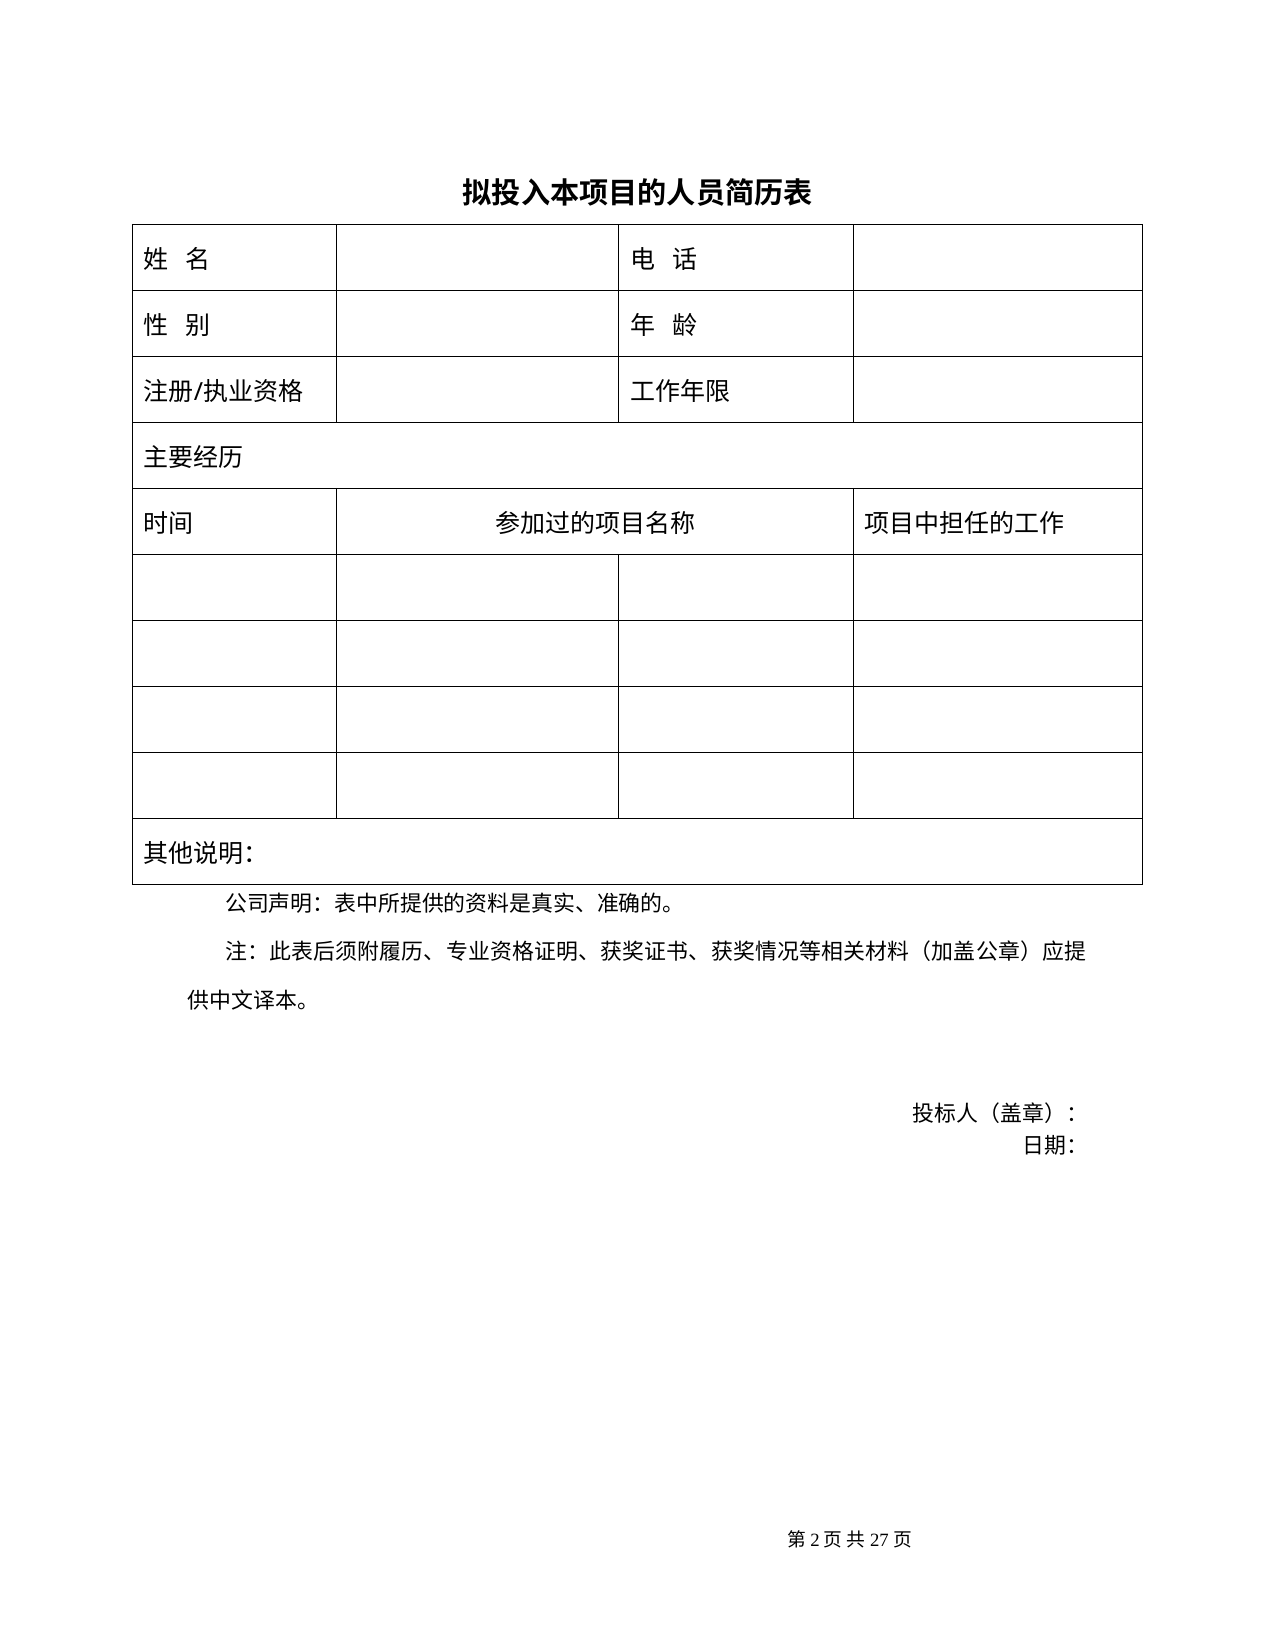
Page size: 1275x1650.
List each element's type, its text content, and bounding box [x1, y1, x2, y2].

text 拟投入本项目的人员简历表 [187, 159, 1087, 224]
table_header 电 话 [619, 225, 853, 290]
table_cell [133, 555, 336, 620]
table_cell [619, 621, 853, 686]
table_cell [854, 621, 1142, 686]
table_cell 项目中担任的工作 [854, 489, 1142, 554]
text 公司声明：表中所提供的资料是真实、准确的。 [187, 885, 1087, 918]
table_cell 性 别 [133, 291, 336, 356]
table_cell [337, 621, 618, 686]
table_cell [854, 291, 1142, 356]
table_cell [133, 753, 336, 818]
table_cell [133, 687, 336, 752]
text 注：此表后须附履历、专业资格证明、获奖证书、获奖情况等相关材料（加盖公章）应提供中文译本。 [187, 933, 1087, 1015]
table_cell [133, 621, 336, 686]
table_cell 时间 [133, 489, 336, 554]
table_cell 参加过的项目名称 [337, 489, 853, 554]
table_cell 其他说明： [133, 819, 1142, 884]
table_cell [337, 753, 618, 818]
table_header [854, 225, 1142, 290]
table_cell [337, 291, 618, 356]
text 日期： [187, 1128, 1087, 1161]
table_cell 注册/执业资格 [133, 357, 336, 422]
table_cell 工作年限 [619, 357, 853, 422]
table_cell [337, 555, 618, 620]
table_cell 年 龄 [619, 291, 853, 356]
table_cell [337, 687, 618, 752]
table_header 姓 名 [133, 225, 336, 290]
table_cell [619, 687, 853, 752]
table_cell [854, 687, 1142, 752]
table_cell [854, 357, 1142, 422]
table_cell [619, 753, 853, 818]
table_header [337, 225, 618, 290]
table_cell [337, 357, 618, 422]
table_cell [854, 555, 1142, 620]
table_cell 主要经历 [133, 423, 1142, 488]
text 投标人（盖章）： [187, 1096, 1087, 1128]
table_cell [854, 753, 1142, 818]
table_cell [619, 555, 853, 620]
